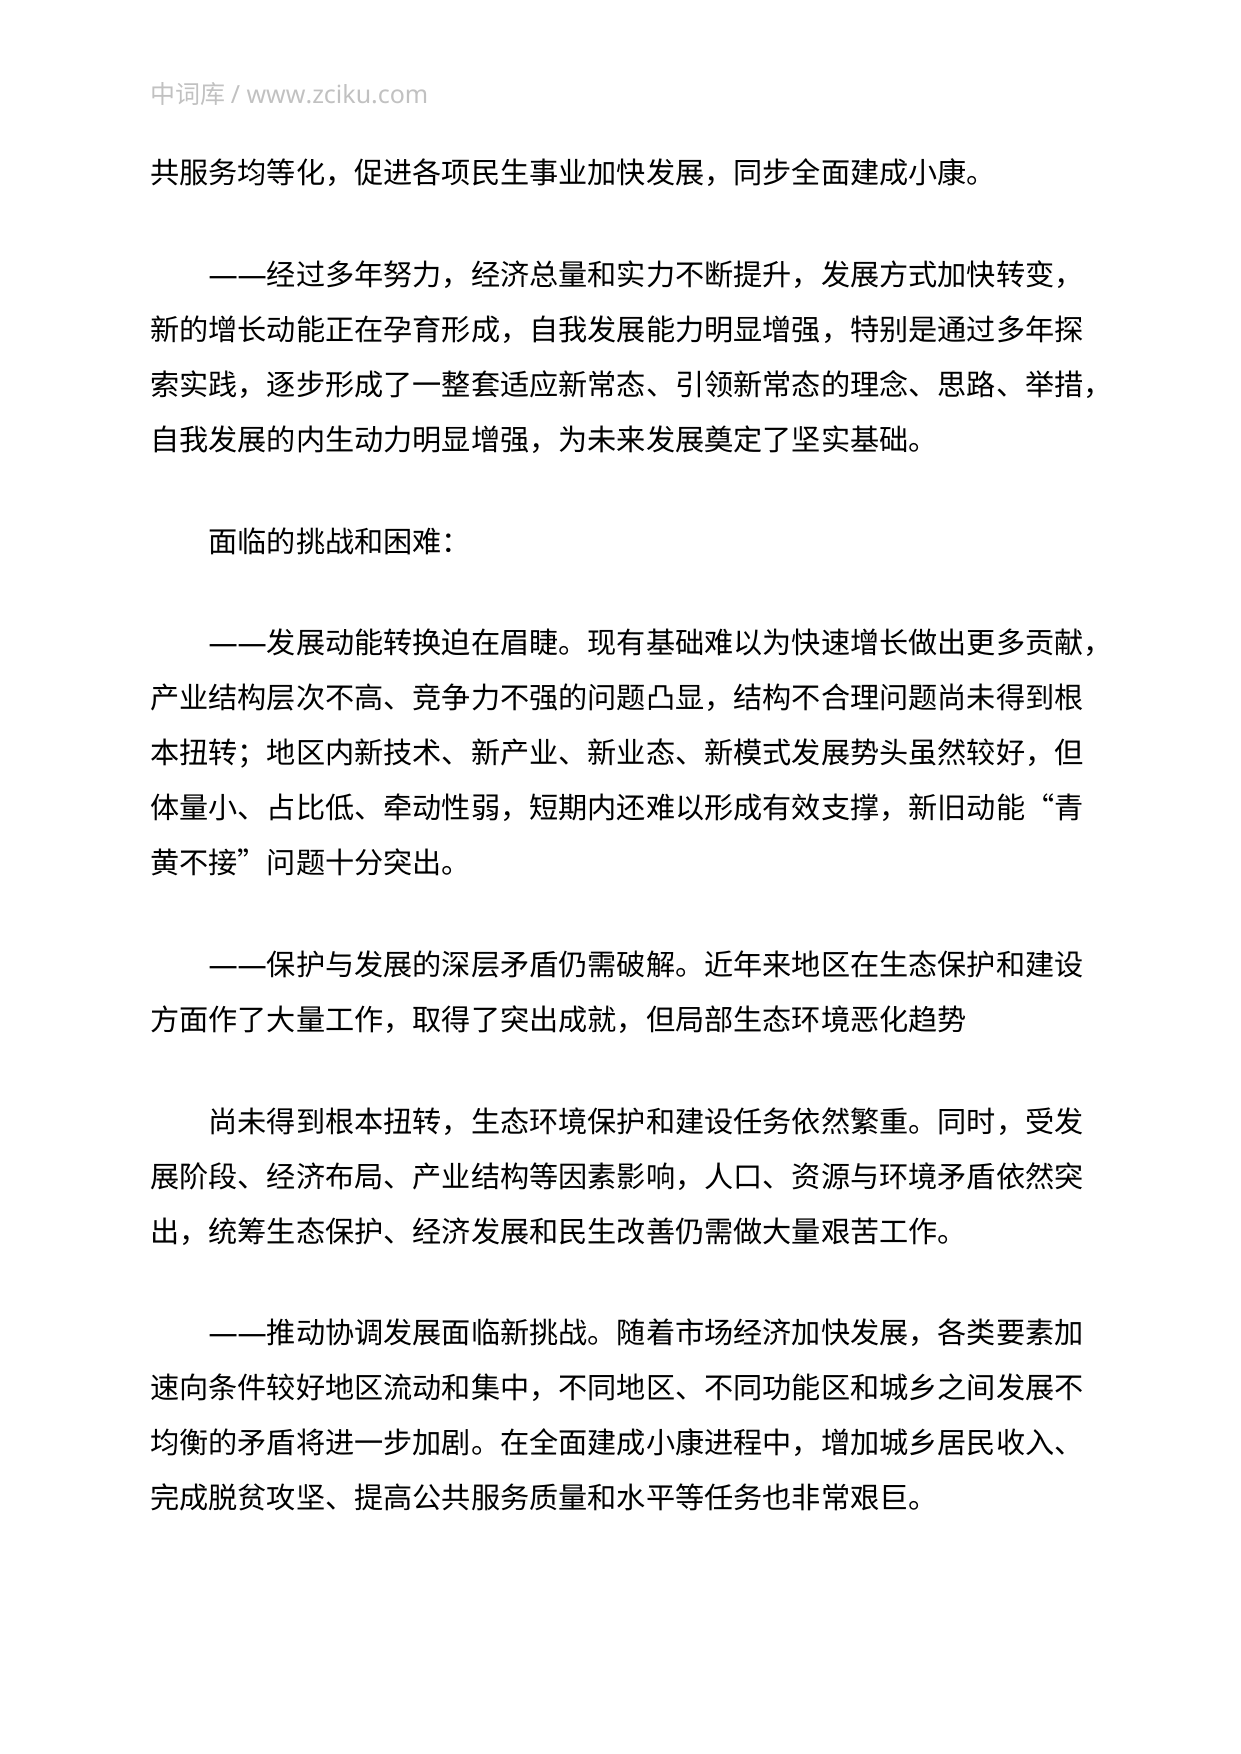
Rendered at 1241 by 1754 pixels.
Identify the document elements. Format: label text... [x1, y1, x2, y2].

text ——推动协调发展面临新挑战。随着市场经济加快发展，各类要素加速向条件较好地区流动和集中，不同地区、不同功能区和城乡之间发展不均衡的矛盾将进一步加剧。在全面建成小康进程中，增加城乡居民收入、完成脱贫攻坚、提高公共服务质量和水平等任务也非常艰巨。 [150, 1310, 1090, 1517]
text ——保护与发展的深层矛盾仍需破解。近年来地区在生态保护和建设方面作了大量工作，取得了突出成就，但局部生态环境恶化趋势 [150, 942, 1090, 1039]
text ——经过多年努力，经济总量和实力不断提升，发展方式加快转变，新的增长动能正在孕育形成，自我发展能力明显增强，特别是通过多年探索实践，逐步形成了一整套适应新常态、引领新常态的理念、思路、举措，自我发展的内生动力明显增强，为未来发展奠定了坚实基础。 [150, 252, 1090, 459]
text 面临的挑战和困难： [150, 518, 1090, 561]
text ——发展动能转换迫在眉睫。现有基础难以为快速增长做出更多贡献，产业结构层次不高、竞争力不强的问题凸显，结构不合理问题尚未得到根本扭转；地区内新技术、新产业、新业态、新模式发展势头虽然较好，但体量小、占比低、牵动性弱，短期内还难以形成有效支撑，新旧动能“青黄不接”问题十分突出。 [150, 620, 1090, 882]
text 尚未得到根本扭转，生态环境保护和建设任务依然繁重。同时，受发展阶段、经济布局、产业结构等因素影响，人口、资源与环境矛盾依然突出，统筹生态保护、经济发展和民生改善仍需做大量艰苦工作。 [150, 1098, 1090, 1250]
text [150, 150, 1090, 192]
